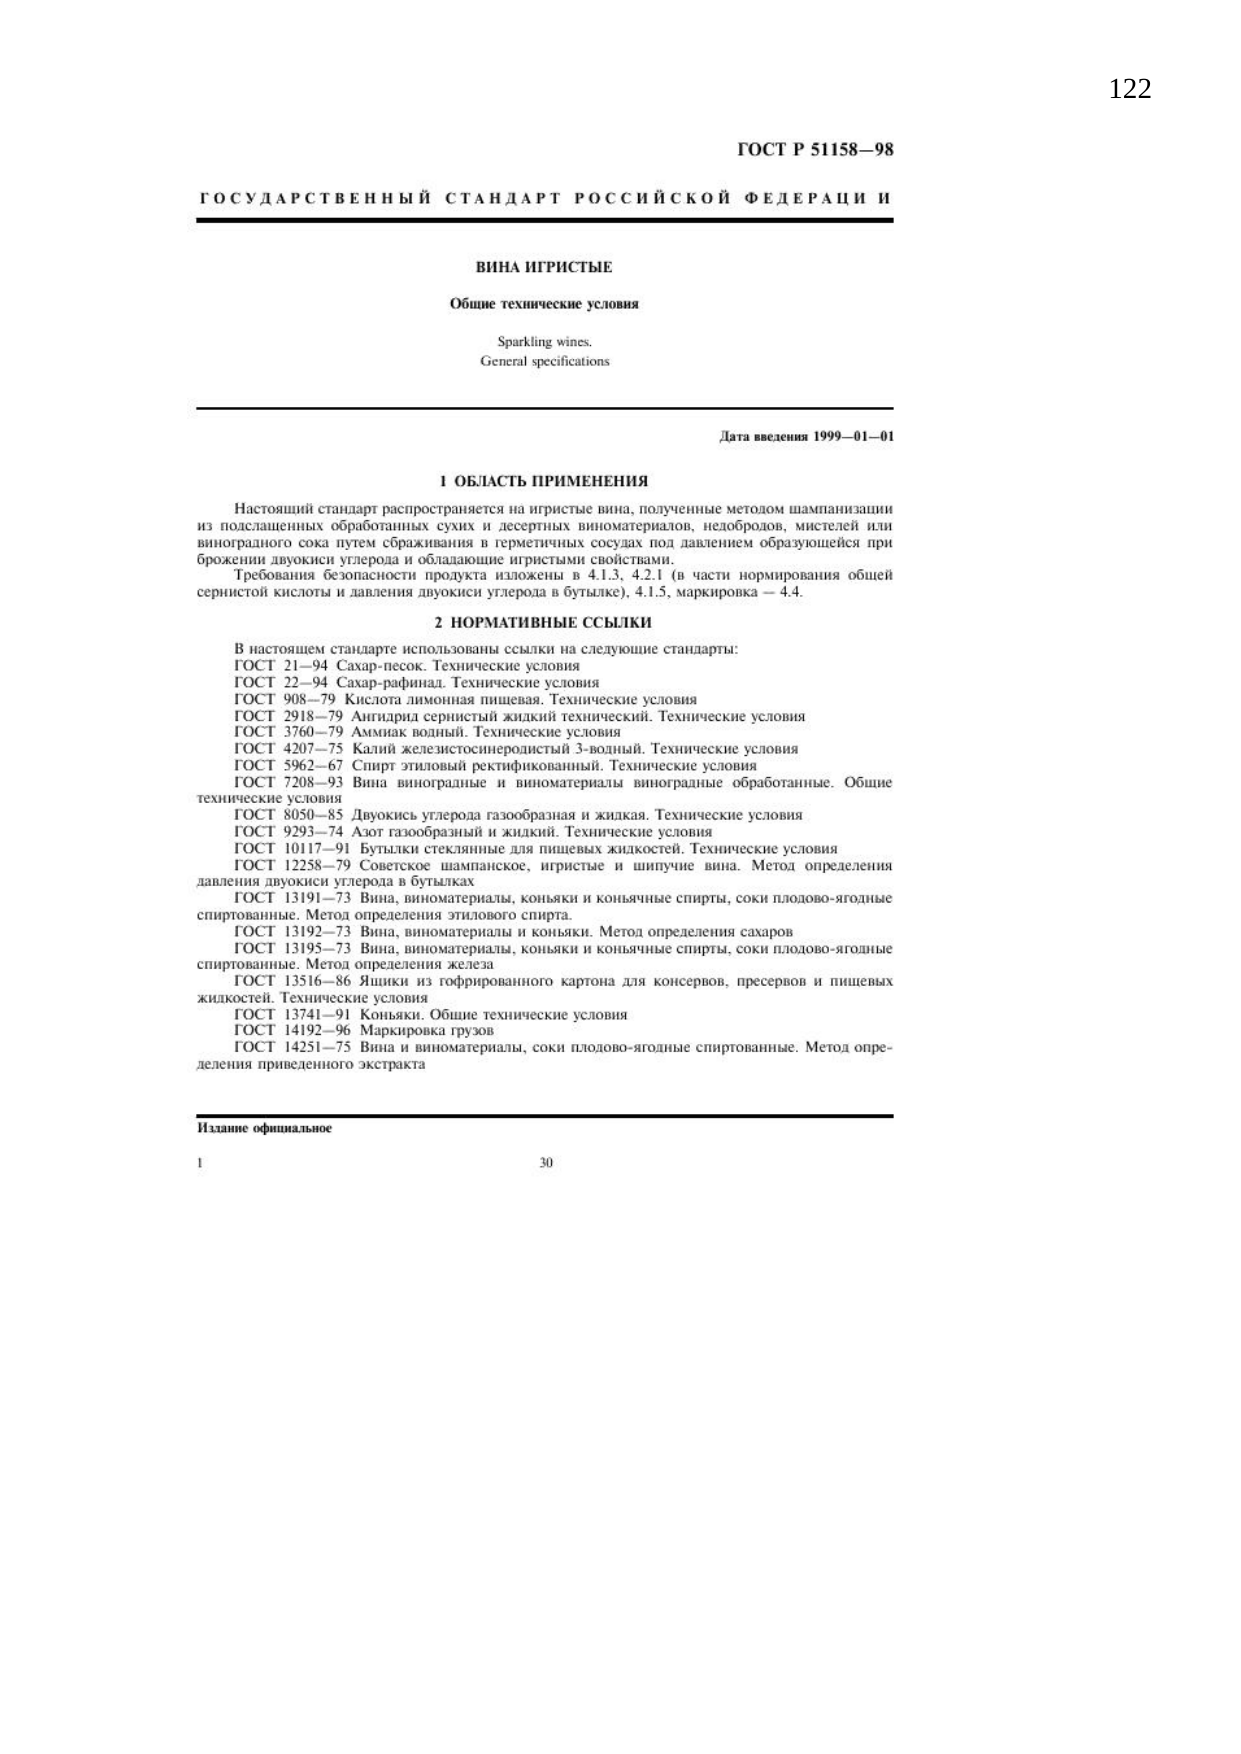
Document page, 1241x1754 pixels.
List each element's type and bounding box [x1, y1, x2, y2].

picture [177, 118, 912, 1187]
